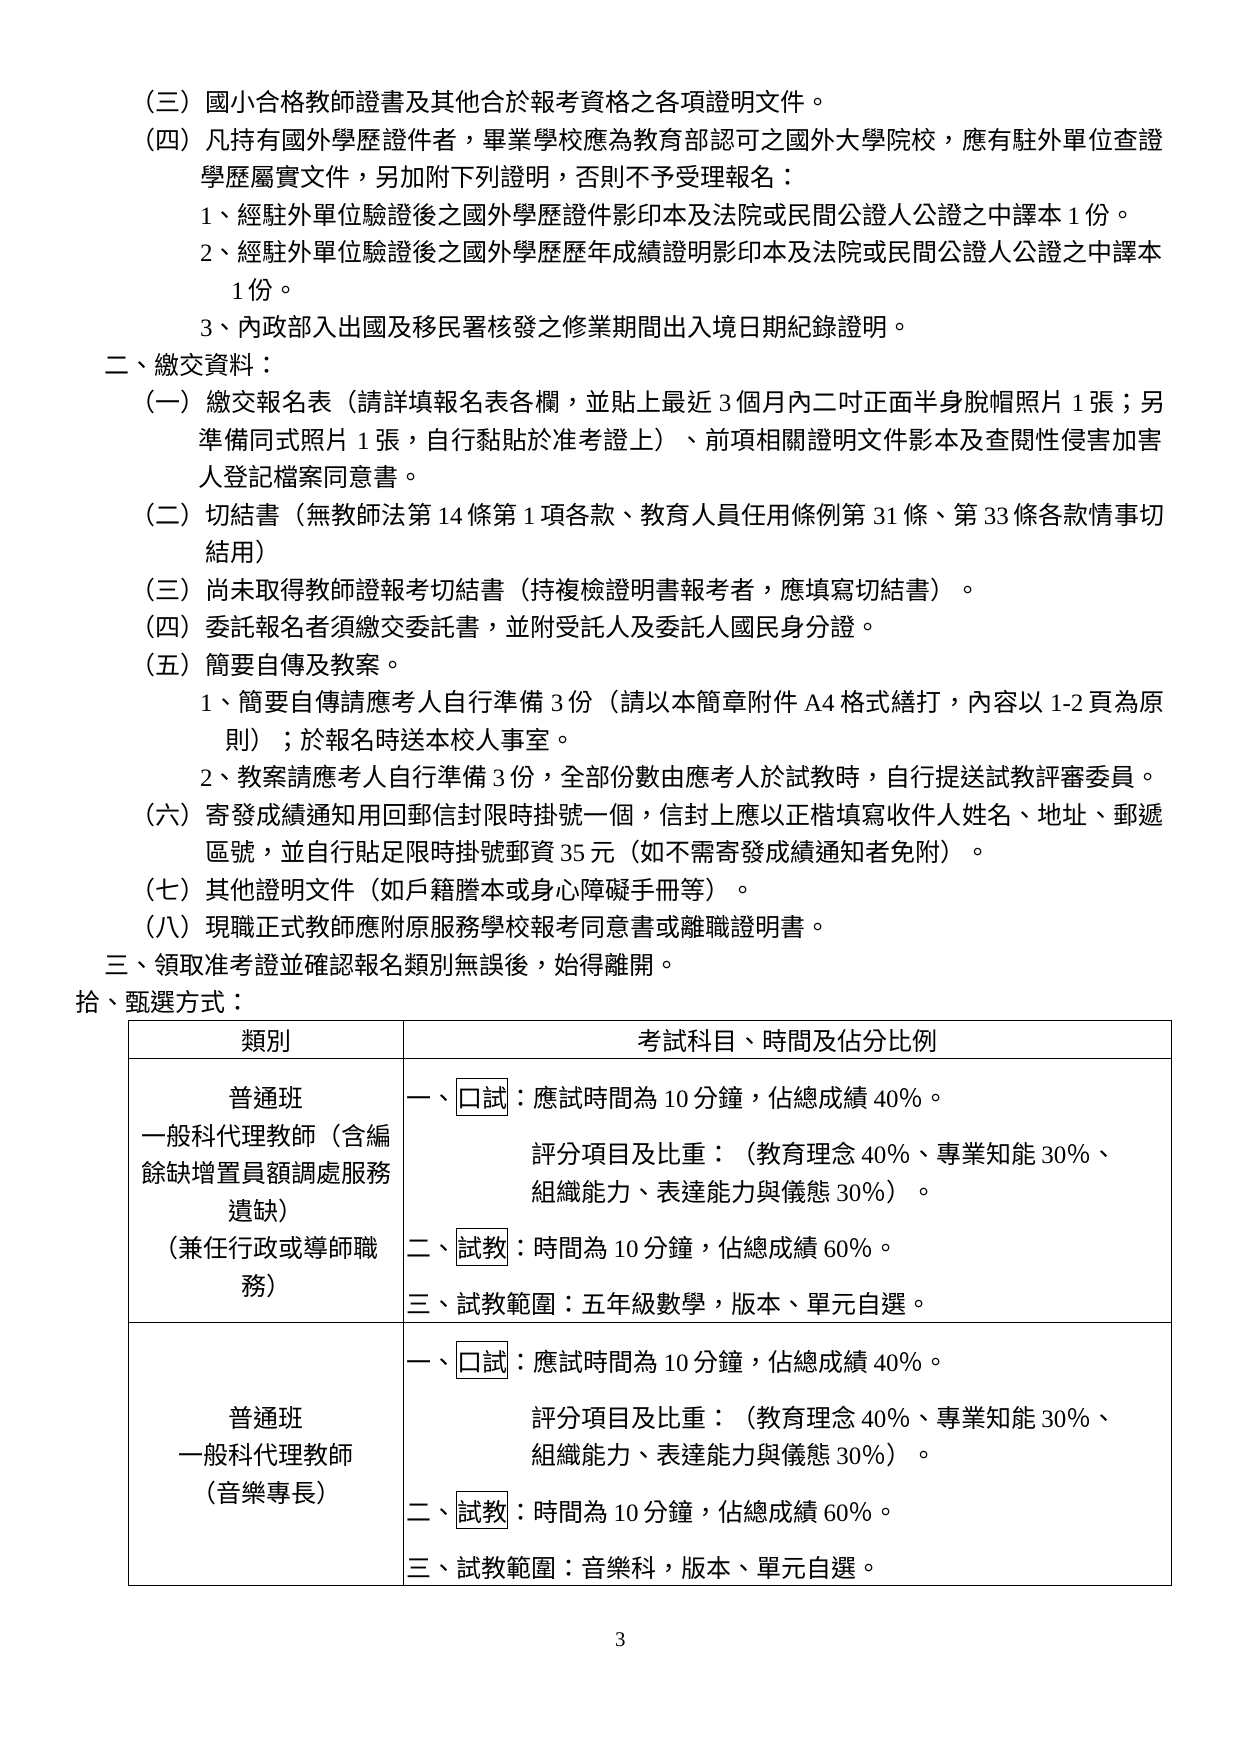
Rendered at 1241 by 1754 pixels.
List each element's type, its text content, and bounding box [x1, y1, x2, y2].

text （三）尚未取得教師證報考切結書（持複檢證明書報考者，應填寫切結書）。 [130, 569, 1165, 607]
table_cell 一、口試：應試時間為10分鐘，佔總成績40％。 評分項目及比重：（教育理念40％、專業知能30％、 組織能力、表達能力與儀態30％）。 二、試教：時間為10分鐘，佔總成績60％。 三、試教範圍：五年級數學，版本、單元自選。 [404, 1059, 1171, 1322]
text 三、領取准考證並確認報名類別無誤後，始得離開。 [104, 944, 1165, 982]
text 3、內政部入出國及移民署核發之修業期間出入境日期紀錄證明。 [150, 307, 1165, 344]
text 二、繳交資料： [104, 344, 1165, 382]
table_cell 一、口試：應試時間為10分鐘，佔總成績40％。 評分項目及比重：（教育理念40％、專業知能30％、 組織能力、表達能力與儀態30％）。 二、試教：時間為10分鐘，佔總成績60％。 三、試教範圍：音樂科，版本、單元自選。 [404, 1323, 1171, 1585]
text （一）繳交報名表（請詳填報名表各欄，並貼上最近3個月內二吋正面半身脫帽照片1張；另準備同式照片1張，自行黏貼於准考證上）、前項相關證明文件影本及查閱性侵害加害人登記檔案同意書。 [130, 382, 1165, 494]
text 1、簡要自傳請應考人自行準備3份（請以本簡章附件A4格式繕打，內容以1-2頁為原則）；於報名時送本校人事室。 [200, 682, 1165, 757]
text 1、經駐外單位驗證後之國外學歷證件影印本及法院或民間公證人公證之中譯本1份。 [175, 194, 1165, 232]
table_cell 普通班 一般科代理教師（含編餘缺增置員額調處服務遺缺） （兼任行政或導師職務） [129, 1059, 403, 1322]
text （五）簡要自傳及教案。 [130, 644, 1165, 682]
text （六）寄發成績通知用回郵信封限時掛號一個，信封上應以正楷填寫收件人姓名、地址、郵遞區號，並自行貼足限時掛號郵資35元（如不需寄發成績通知者免附）。 [130, 794, 1165, 869]
text 2、教案請應考人自行準備3份，全部份數由應考人於試教時，自行提送試教評審委員。 [75, 757, 1165, 794]
table_cell 普通班 一般科代理教師 （音樂專長） [129, 1323, 403, 1585]
text （七）其他證明文件（如戶籍謄本或身心障礙手冊等）。 [130, 869, 1165, 907]
text （四）凡持有國外學歷證件者，畢業學校應為教育部認可之國外大學院校，應有駐外單位查證學歷屬實文件，另加附下列證明，否則不予受理報名： [130, 119, 1165, 194]
text （四）委託報名者須繳交委託書，並附受託人及委託人國民身分證。 [130, 607, 1165, 644]
table_header 類別 [129, 1021, 403, 1058]
text （二）切結書（無教師法第14條第1項各款、教育人員任用條例第31條、第33條各款情事切結用） [130, 494, 1165, 569]
text （三）國小合格教師證書及其他合於報考資格之各項證明文件。 [128, 82, 1165, 119]
text 拾、甄選方式： [75, 982, 1165, 1019]
table_header 考試科目、時間及佔分比例 [404, 1021, 1171, 1058]
text 2、經駐外單位驗證後之國外學歷歷年成績證明影印本及法院或民間公證人公證之中譯本1份。 [200, 232, 1165, 307]
text （八）現職正式教師應附原服務學校報考同意書或離職證明書。 [130, 907, 1165, 944]
